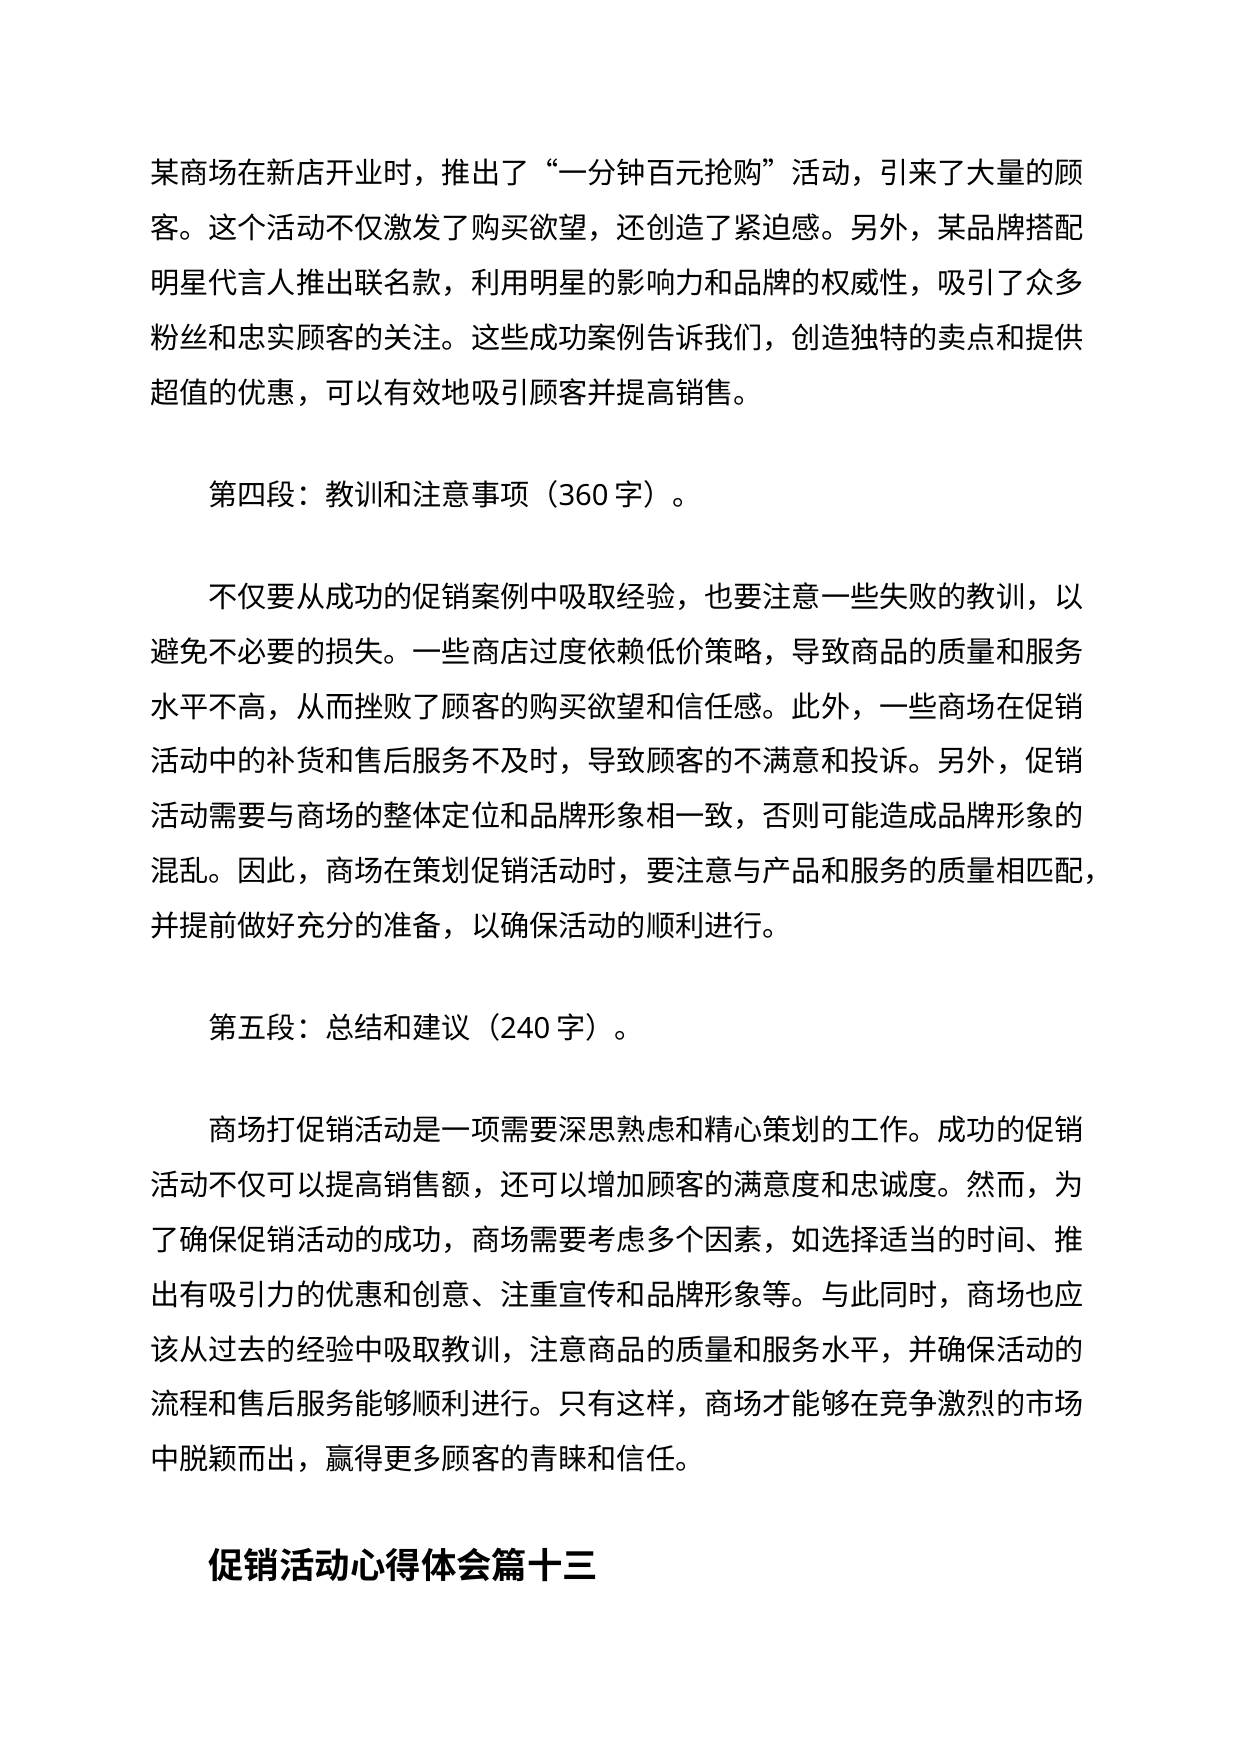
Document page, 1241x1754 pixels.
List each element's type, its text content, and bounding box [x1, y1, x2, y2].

text 第五段：总结和建议（240字）。 [150, 1004, 1090, 1047]
text 促销活动心得体会篇十三 [150, 1538, 1090, 1589]
text 不仅要从成功的促销案例中吸取经验，也要注意一些失败的教训，以避免不必要的损失。一些商店过度依赖低价策略，导致商品的质量和服务水平不高，从而挫败了顾客的购买欲望和信任感。此外，一些商场在促销活动中的补货和售后服务不及时，导致顾客的不满意和投诉。另外，促销活动需要与商场的整体定位和品牌形象相一致，否则可能造成品牌形象的混乱。因此，商场在策划促销活动时，要注意与产品和服务的质量相匹配，并提前做好充分的准备，以确保活动的顺利进行。 [150, 573, 1090, 945]
text 第四段：教训和注意事项（360字）。 [150, 471, 1090, 514]
text 商场打促销活动是一项需要深思熟虑和精心策划的工作。成功的促销活动不仅可以提高销售额，还可以增加顾客的满意度和忠诚度。然而，为了确保促销活动的成功，商场需要考虑多个因素，如选择适当的时间、推出有吸引力的优惠和创意、注重宣传和品牌形象等。与此同时，商场也应该从过去的经验中吸取教训，注意商品的质量和服务水平，并确保活动的流程和售后服务能够顺利进行。只有这样，商场才能够在竞争激烈的市场中脱颖而出，赢得更多顾客的青睐和信任。 [150, 1106, 1090, 1478]
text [150, 150, 1090, 412]
